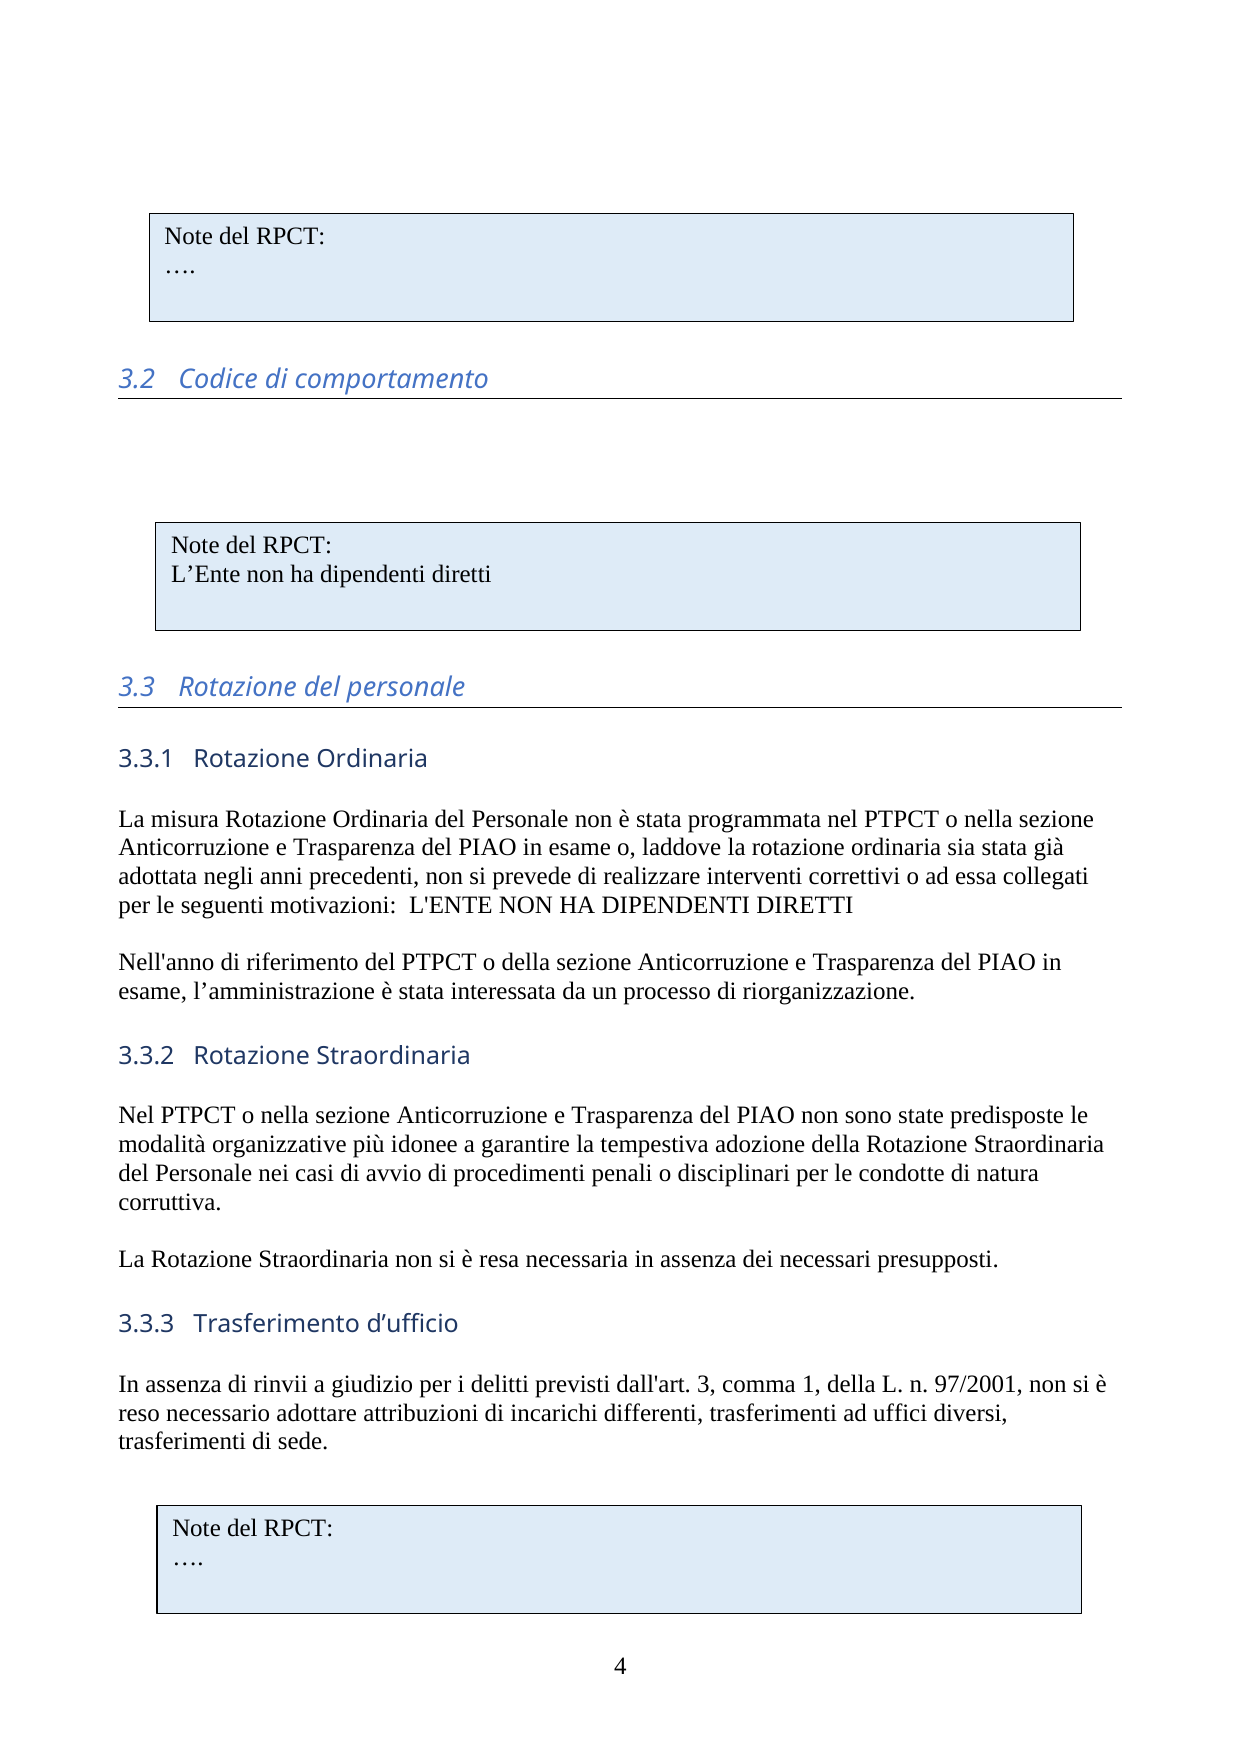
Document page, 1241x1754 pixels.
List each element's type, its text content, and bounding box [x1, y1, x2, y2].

text Nell'anno di riferimento del PTPCT o della sezione Anticorruzione e Trasparenza del PIAO in esame, l’amministrazione è stata interessata da un processo di riorganizzazione. [118, 919, 1122, 1005]
subtitle Codice di comportamento [118, 359, 1122, 398]
text In assenza di rinvii a giudizio per i delitti previsti dall'art. 3, comma 1, della L. n. 97/2001, non si è reso necessario adottare attribuzioni di incarichi differenti, trasferimenti ad uffici diversi, trasferimenti di sede. [118, 1369, 1122, 1455]
subtitle Rotazione del personale [118, 668, 1122, 707]
subtitle Rotazione Straordinaria [118, 1038, 1122, 1072]
text Nel PTPCT o nella sezione Anticorruzione e Trasparenza del PIAO non sono state predisposte le modalità organizzative più idonee a garantire la tempestiva adozione della Rotazione Straordinaria del Personale nei casi di avvio di procedimenti penali o disciplinari per le condotte di natura corruttiva. [118, 1101, 1122, 1216]
text La Rotazione Straordinaria non si è resa necessaria in assenza dei necessari presupposti. [118, 1244, 1122, 1273]
subtitle Trasferimento d’ufficio [118, 1306, 1122, 1340]
text La misura Rotazione Ordinaria del Personale non è stata programmata nel PTPCT o nella sezione Anticorruzione e Trasparenza del PIAO in esame o, laddove la rotazione ordinaria sia stata già adottata negli anni precedenti, non si prevede di realizzare interventi correttivi o ad essa collegati per le seguenti motivazioni: L'ENTE NON HA DIPENDENTI DIRETTI [118, 804, 1122, 919]
subtitle Rotazione Ordinaria [118, 741, 1122, 775]
